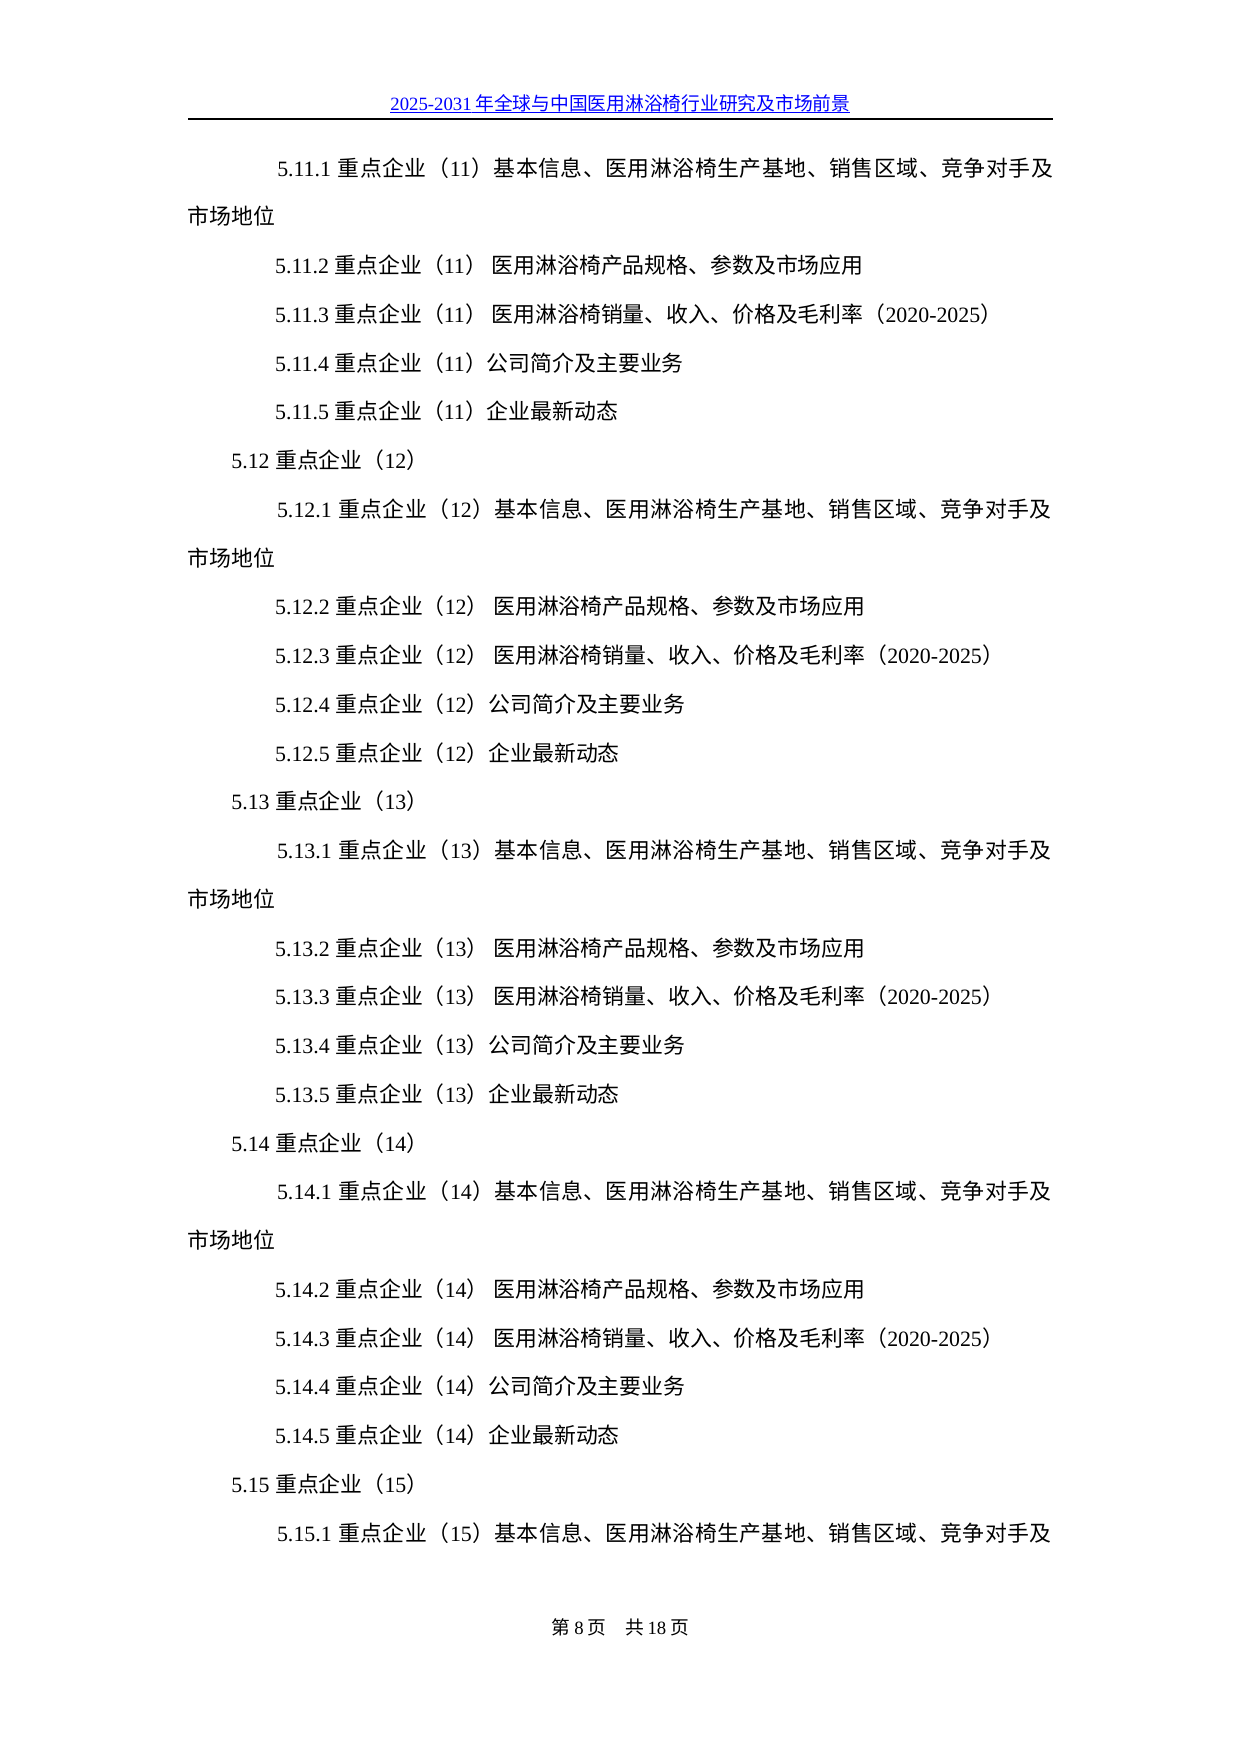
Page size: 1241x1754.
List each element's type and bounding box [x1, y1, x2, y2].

text [187, 150, 1053, 1548]
